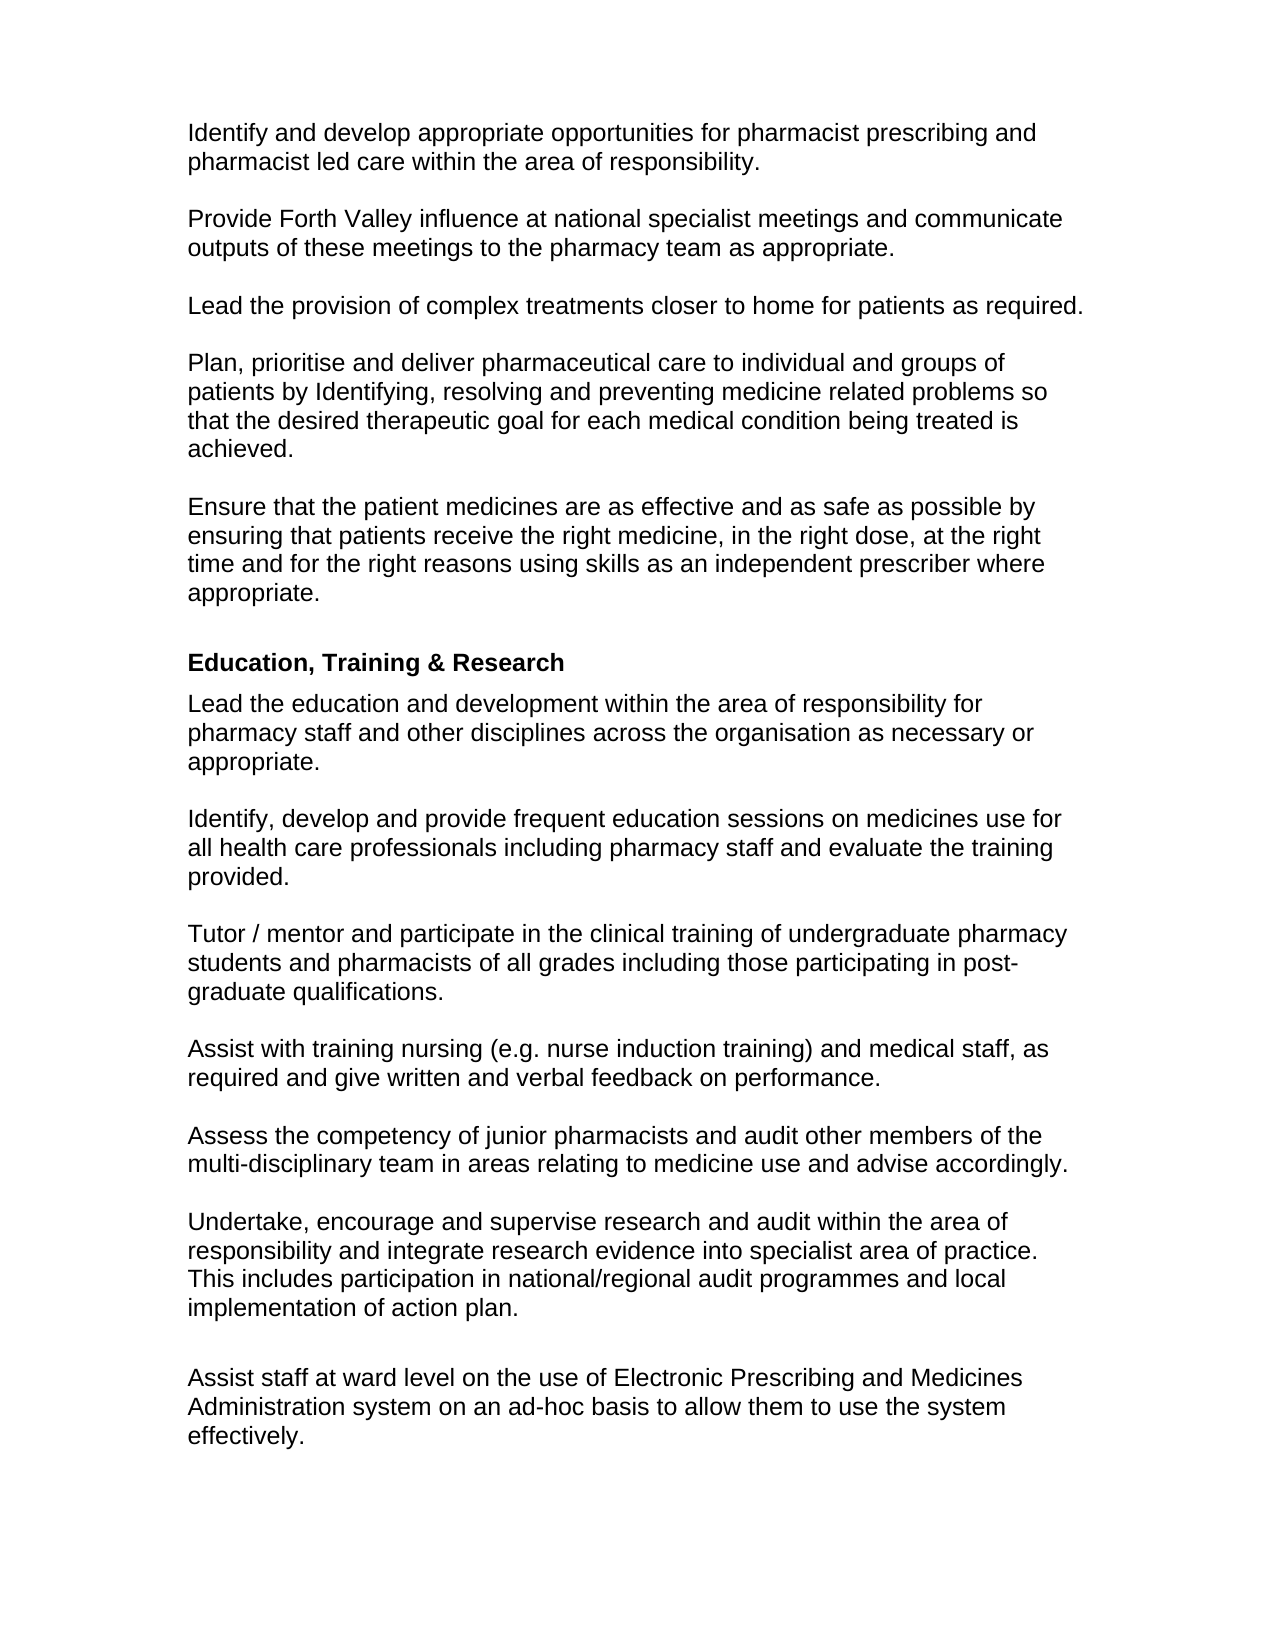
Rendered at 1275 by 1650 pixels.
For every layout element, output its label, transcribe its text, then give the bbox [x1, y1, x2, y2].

list Lead the education and development within the area of responsibility for pharmacy staff and other disciplines across the organisation as necessary or appropriate. [187, 689, 1088, 776]
list Identify, develop and provide frequent education sessions on medicines use for all health care professionals including pharmacy staff and evaluate the training provided. [187, 804, 1088, 891]
list Undertake, encourage and supervise research and audit within the area of responsibility and integrate research evidence into specialist area of practice. This includes participation in national/regional audit programmes and local implementation of action plan. [187, 1207, 1088, 1322]
list Ensure that the patient medicines are as effective and as safe as possible by ensuring that patients receive the right medicine, in the right dose, at the right time and for the right reasons using skills as an independent prescriber where appropriate. [187, 492, 1088, 607]
list Plan, prioritise and deliver pharmaceutical care to individual and groups of patients by Identifying, resolving and preventing medicine related problems so that the desired therapeutic goal for each medical condition being treated is achieved. [187, 348, 1088, 463]
list Assess the competency of junior pharmacists and audit other members of the multi-disciplinary team in areas relating to medicine use and advise accordingly. [187, 1121, 1088, 1178]
text Lead the provision of complex treatments closer to home for patients as required. [187, 291, 1088, 319]
text Education, Training & Research [187, 648, 1088, 677]
list Assist with training nursing (e.g. nurse induction training) and medical staff, as required and give written and verbal feedback on performance. [187, 1034, 1088, 1092]
text Identify and develop appropriate opportunities for pharmacist prescribing and pharmacist led care within the area of responsibility. [187, 118, 1088, 176]
text Provide Forth Valley influence at national specialist meetings and communicate outputs of these meetings to the pharmacy team as appropriate. [187, 204, 1088, 262]
text Assist staff at ward level on the use of Electronic Prescribing and Medicines Administration system on an ad-hoc basis to allow them to use the system effectively. [187, 1363, 1088, 1449]
list Tutor / mentor and participate in the clinical training of undergraduate pharmacy students and pharmacists of all grades including those participating in post-graduate qualifications. [187, 919, 1088, 1006]
